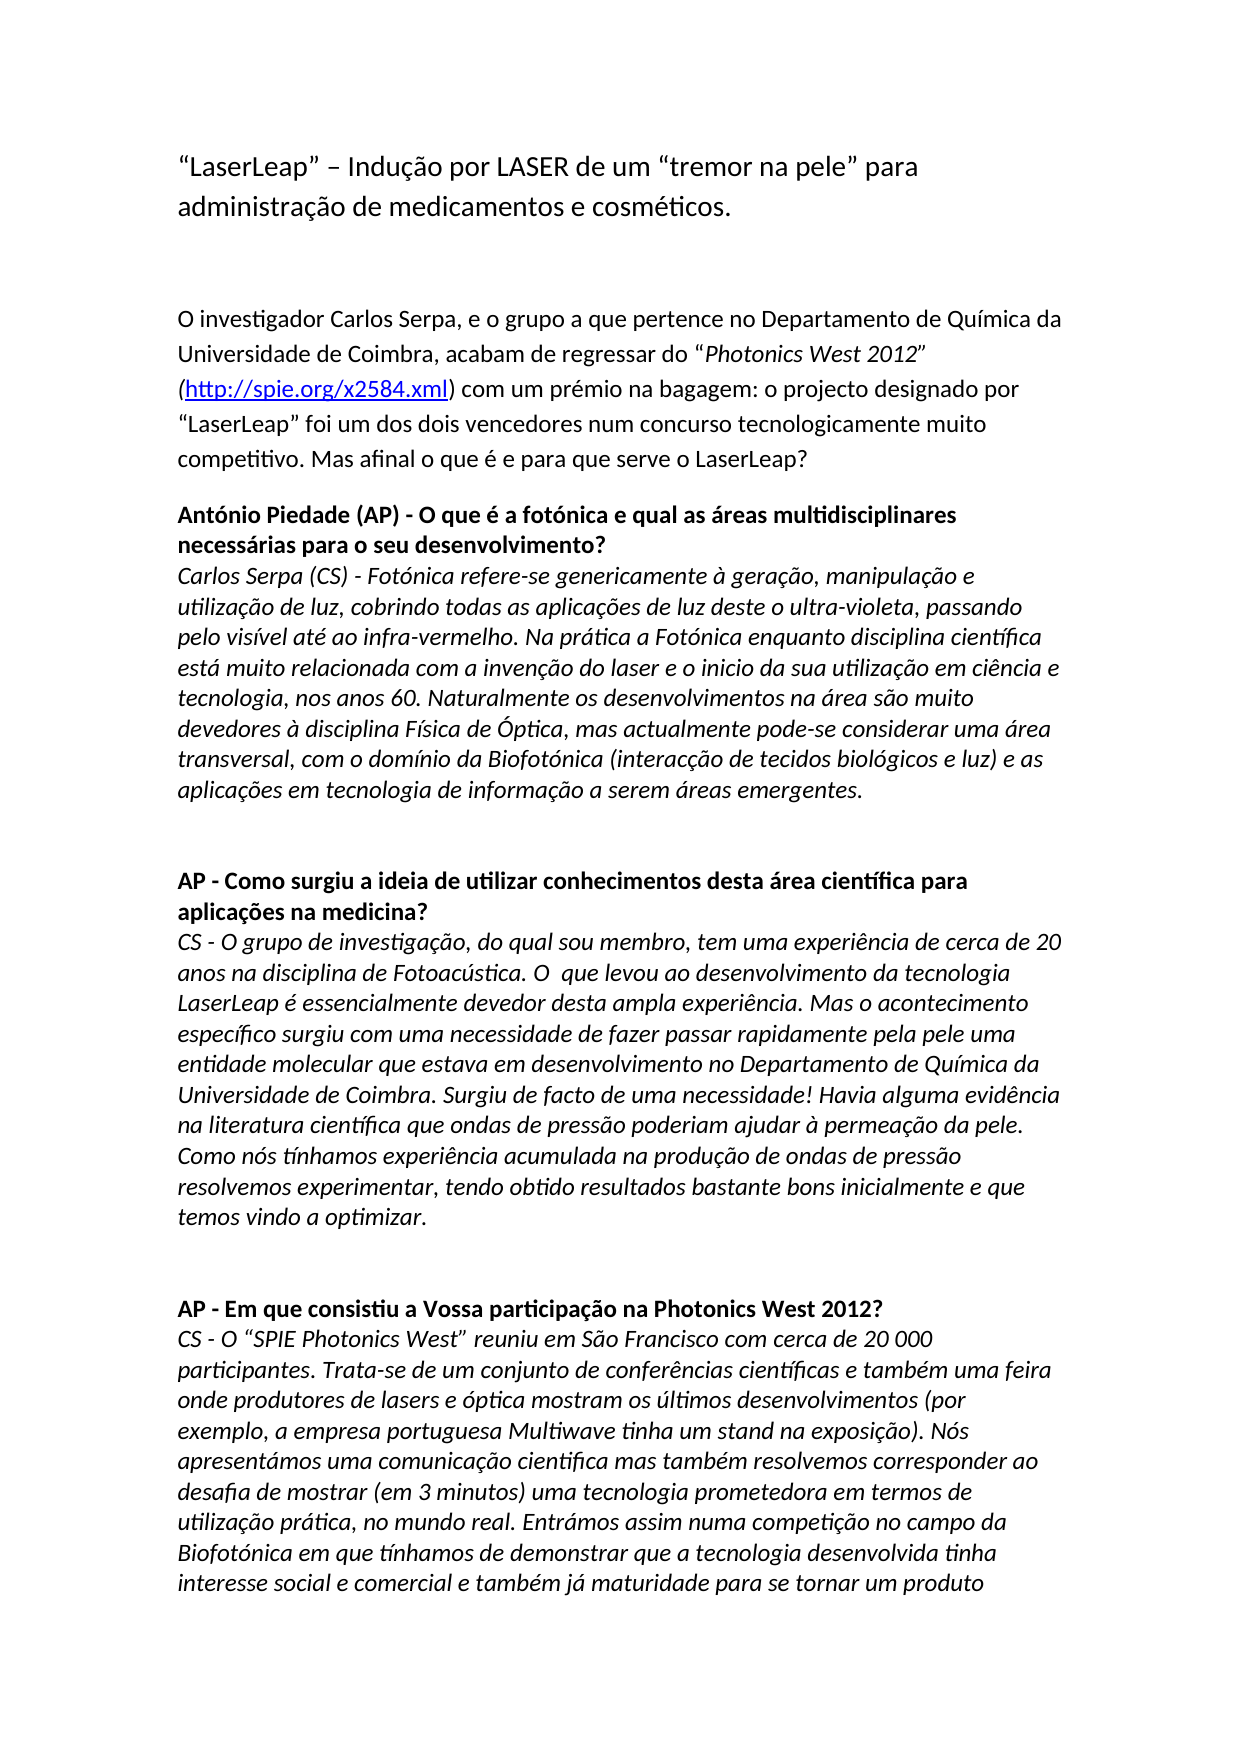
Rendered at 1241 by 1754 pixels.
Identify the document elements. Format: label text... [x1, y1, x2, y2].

text O investigador Carlos Serpa, e o grupo a que pertence no Departamento de Química da Universidade de Coimbra, acabam de regressar do “Photonics West 2012” (http://spie.org/x2584.xml) com um prémio na bagagem: o projecto designado por “LaserLeap” foi um dos dois vencedores num concurso tecnologicamente muito competitivo. Mas afinal o que é e para que serve o LaserLeap? [177, 303, 1063, 474]
text “LaserLeap” – Indução por LASER de um “tremor na pele” para administração de medicamentos e cosméticos. [177, 148, 1063, 224]
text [177, 499, 1063, 1598]
